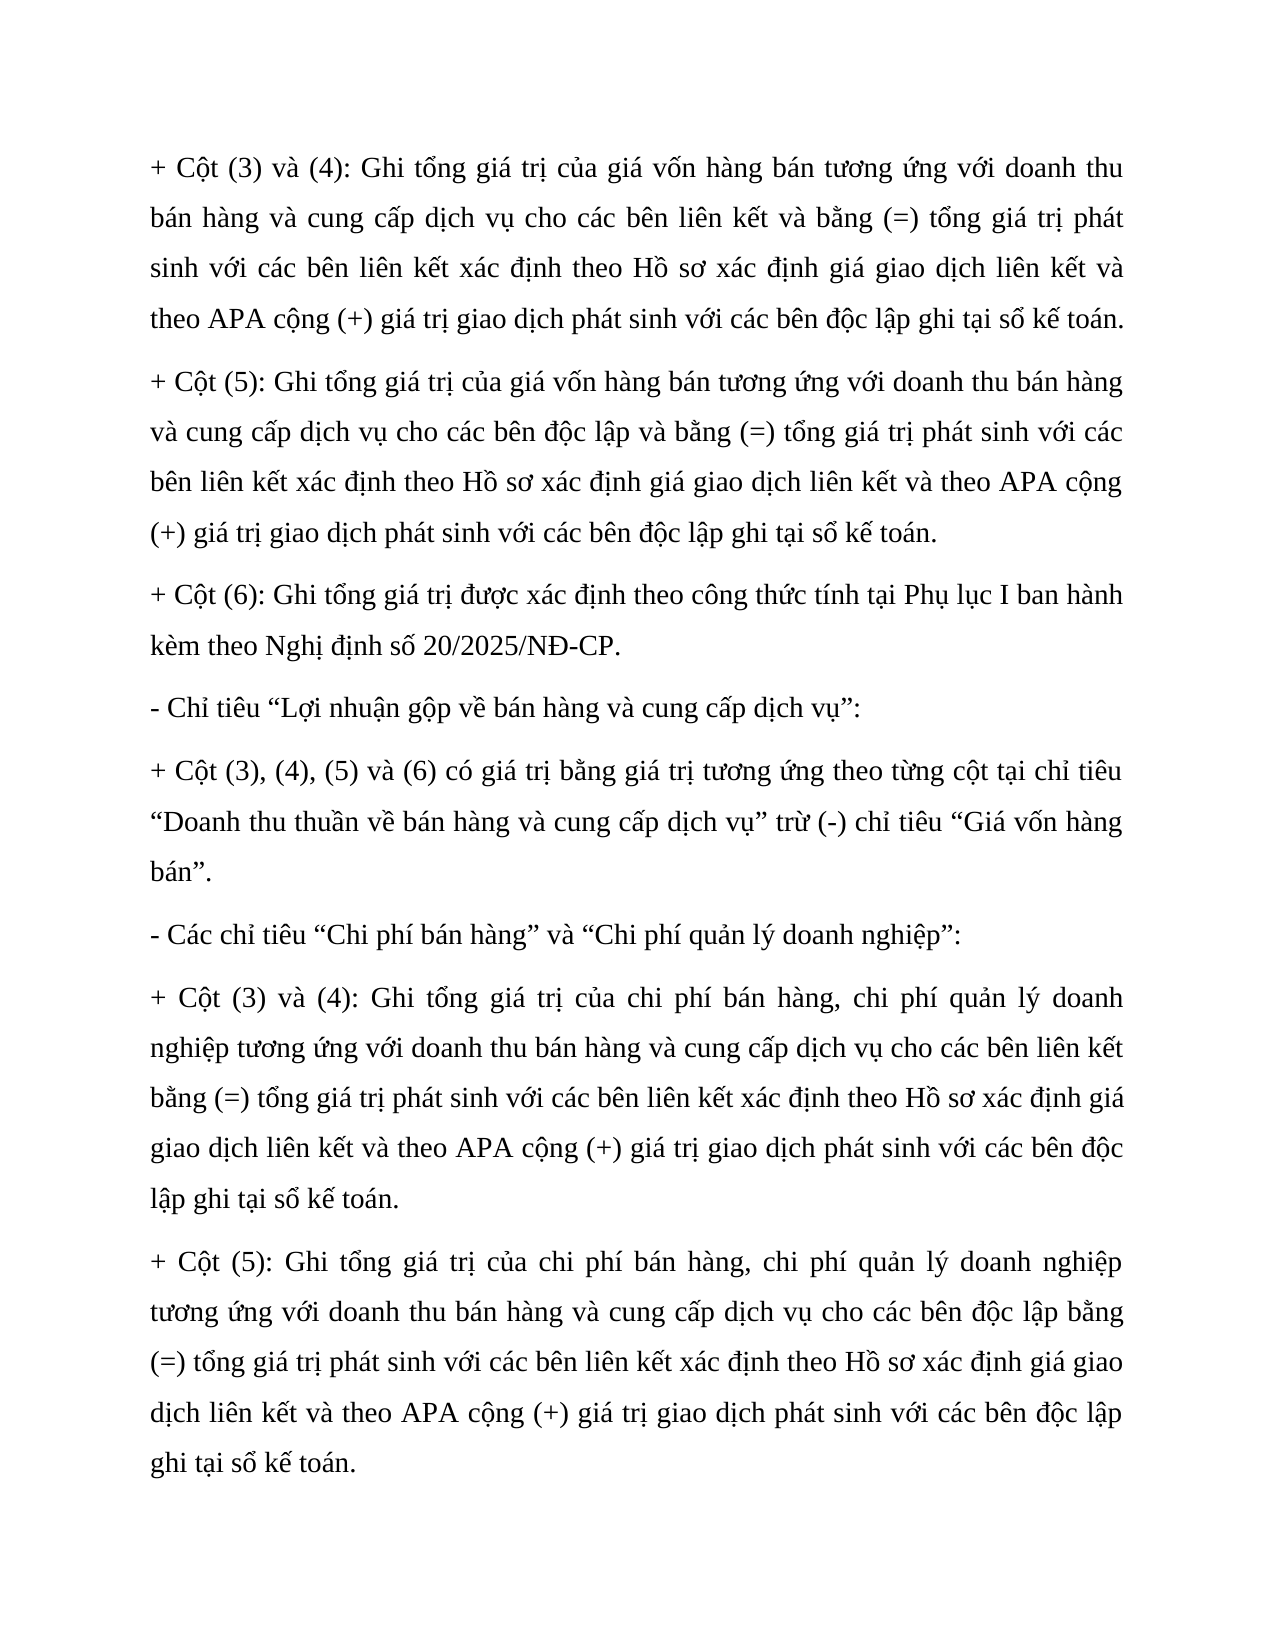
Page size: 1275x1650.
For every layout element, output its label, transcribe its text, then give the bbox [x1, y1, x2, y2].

text + Cột (3) và (4): Ghi tổng giá trị của chi phí bán hàng, chi phí quản lý doanh nghiệp tương ứng với doanh thu bán hàng và cung cấp dịch vụ cho các bên liên kết bằng (=) tổng giá trị phát sinh với các bên liên kết xác định theo Hồ sơ xác định giá giao dịch liên kết và theo APA cộng (+) giá trị giao dịch phát sinh với các bên độc lập ghi tại sổ kế toán. [150, 980, 1125, 1214]
text + Cột (5): Ghi tổng giá trị của giá vốn hàng bán tương ứng với doanh thu bán hàng và cung cấp dịch vụ cho các bên độc lập và bằng (=) tổng giá trị phát sinh với các bên liên kết xác định theo Hồ sơ xác định giá giao dịch liên kết và theo APA cộng (+) giá trị giao dịch phát sinh với các bên độc lập ghi tại sổ kế toán. [150, 364, 1125, 548]
text + Cột (3) và (4): Ghi tổng giá trị của giá vốn hàng bán tương ứng với doanh thu bán hàng và cung cấp dịch vụ cho các bên liên kết và bằng (=) tổng giá trị phát sinh với các bên liên kết xác định theo Hồ sơ xác định giá giao dịch liên kết và theo APA cộng (+) giá trị giao dịch phát sinh với các bên độc lập ghi tại sổ kế toán. [150, 150, 1125, 334]
text - Chỉ tiêu “Lợi nhuận gộp về bán hàng và cung cấp dịch vụ”: [150, 691, 1125, 724]
text + Cột (6): Ghi tổng giá trị được xác định theo công thức tính tại Phụ lục I ban hành kèm theo Nghị định số 20/2025/NĐ-CP. [150, 577, 1125, 661]
text + Cột (5): Ghi tổng giá trị của chi phí bán hàng, chi phí quản lý doanh nghiệp tương ứng với doanh thu bán hàng và cung cấp dịch vụ cho các bên độc lập bằng (=) tổng giá trị phát sinh với các bên liên kết xác định theo Hồ sơ xác định giá giao dịch liên kết và theo APA cộng (+) giá trị giao dịch phát sinh với các bên độc lập ghi tại sổ kế toán. [150, 1244, 1125, 1478]
text + Cột (3), (4), (5) và (6) có giá trị bằng giá trị tương ứng theo từng cột tại chỉ tiêu “Doanh thu thuần về bán hàng và cung cấp dịch vụ” trừ (-) chỉ tiêu “Giá vốn hàng bán”. [150, 753, 1125, 888]
text - Các chỉ tiêu “Chi phí bán hàng” và “Chi phí quản lý doanh nghiệp”: [150, 917, 1125, 950]
